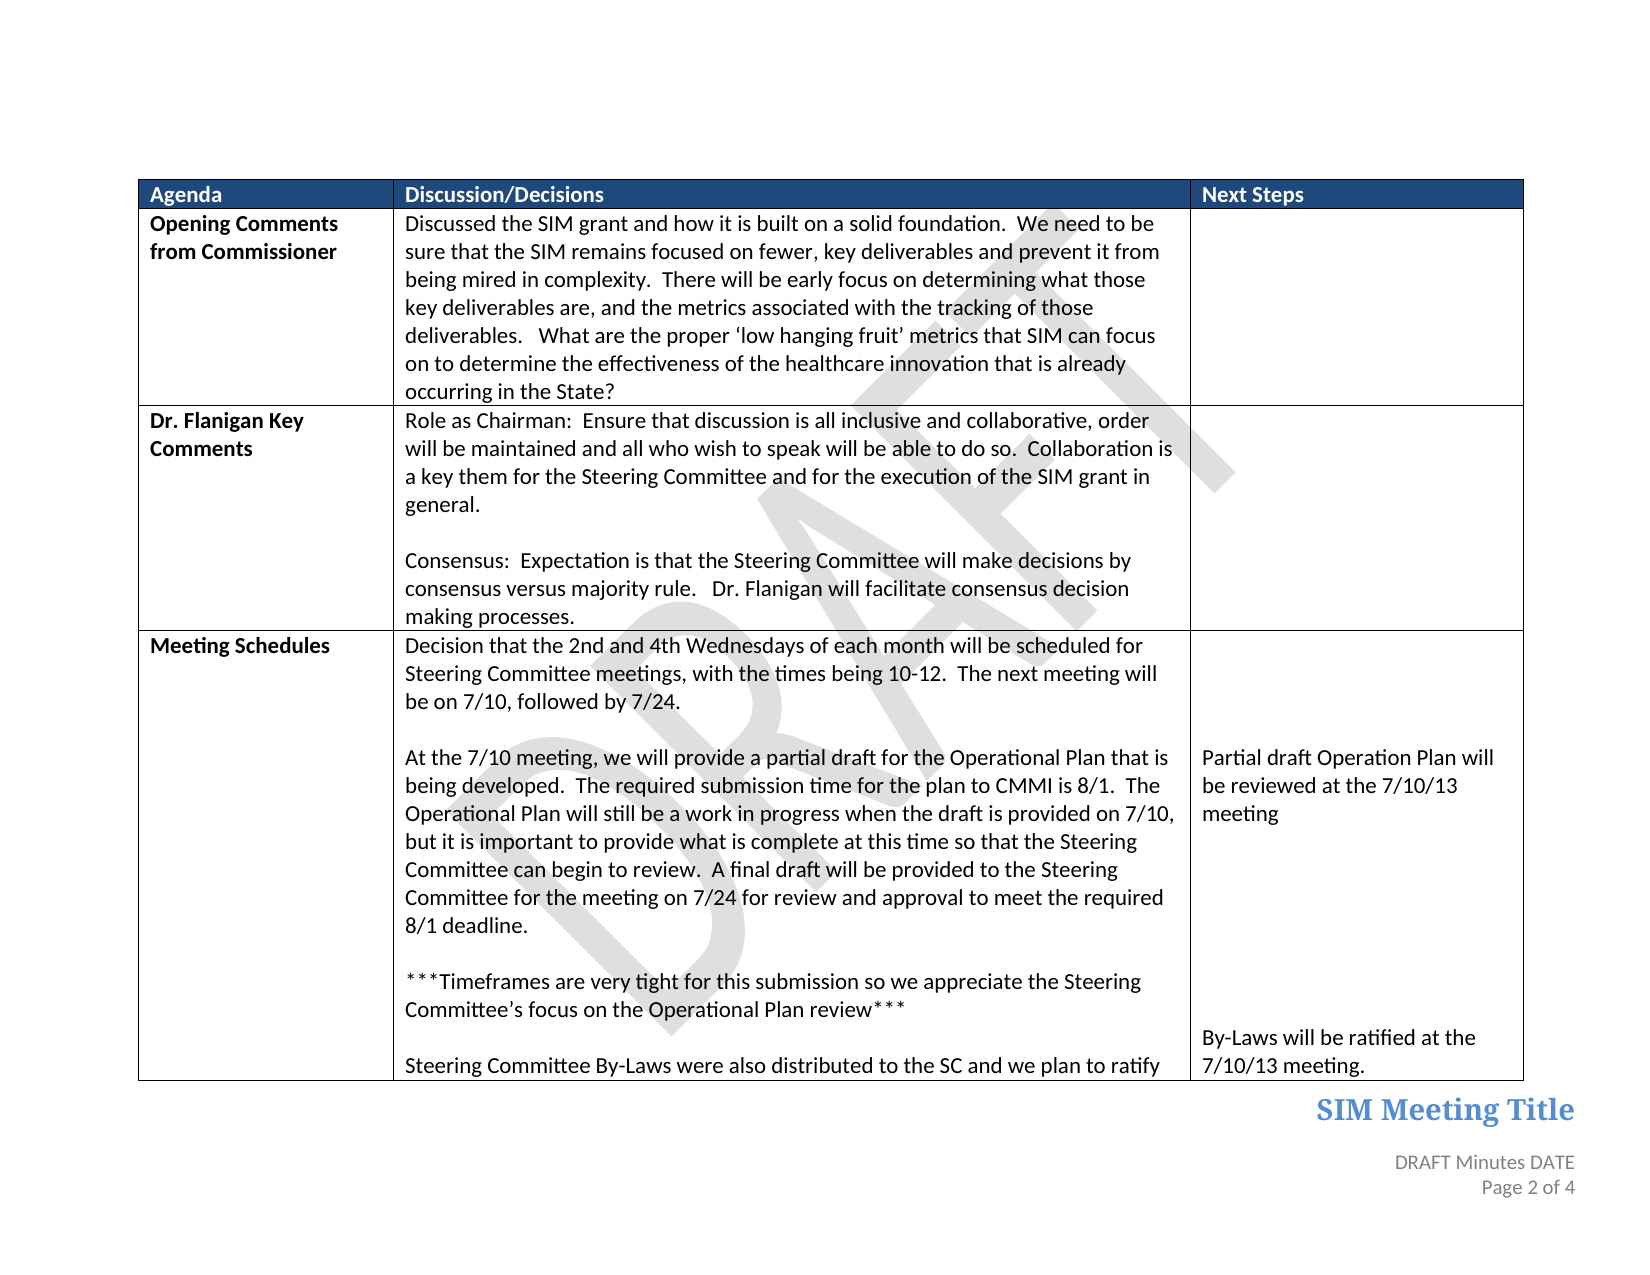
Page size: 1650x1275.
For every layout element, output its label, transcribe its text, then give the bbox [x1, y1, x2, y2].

table_cell Meeting Schedules [139, 631, 393, 1079]
table_header Next Steps [1191, 180, 1523, 208]
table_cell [1191, 631, 1523, 1079]
table_header Agenda [139, 180, 393, 208]
table_cell Role as Chairman: Ensure that discussion is all inclusive and collaborative, order will be maintained and all who wish to speak will be able to do so. Collaboration is a key them for the Steering Committee and for the execution of the SIM grant in general. Consensus: Expectation is that the Steering Committee will make decisions by consensus versus majority rule. Dr. Flanigan will facilitate consensus decision making processes. [394, 406, 1190, 630]
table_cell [394, 631, 1190, 1079]
table_cell Discussed the SIM grant and how it is built on a solid foundation. We need to be sure that the SIM remains focused on fewer, key deliverables and prevent it from being mired in complexity. There will be early focus on determining what those key deliverables are, and the metrics associated with the tracking of those deliverables. What are the proper ‘low hanging fruit’ metrics that SIM can focus on to determine the effectiveness of the healthcare innovation that is already occurring in the State? [394, 209, 1190, 405]
table_header Discussion/Decisions [394, 180, 1190, 208]
table_cell [1191, 209, 1523, 405]
table_cell [1191, 406, 1523, 630]
table_cell Dr. Flanigan Key Comments [139, 406, 393, 630]
table_cell Opening Comments from Commissioner [139, 209, 393, 405]
